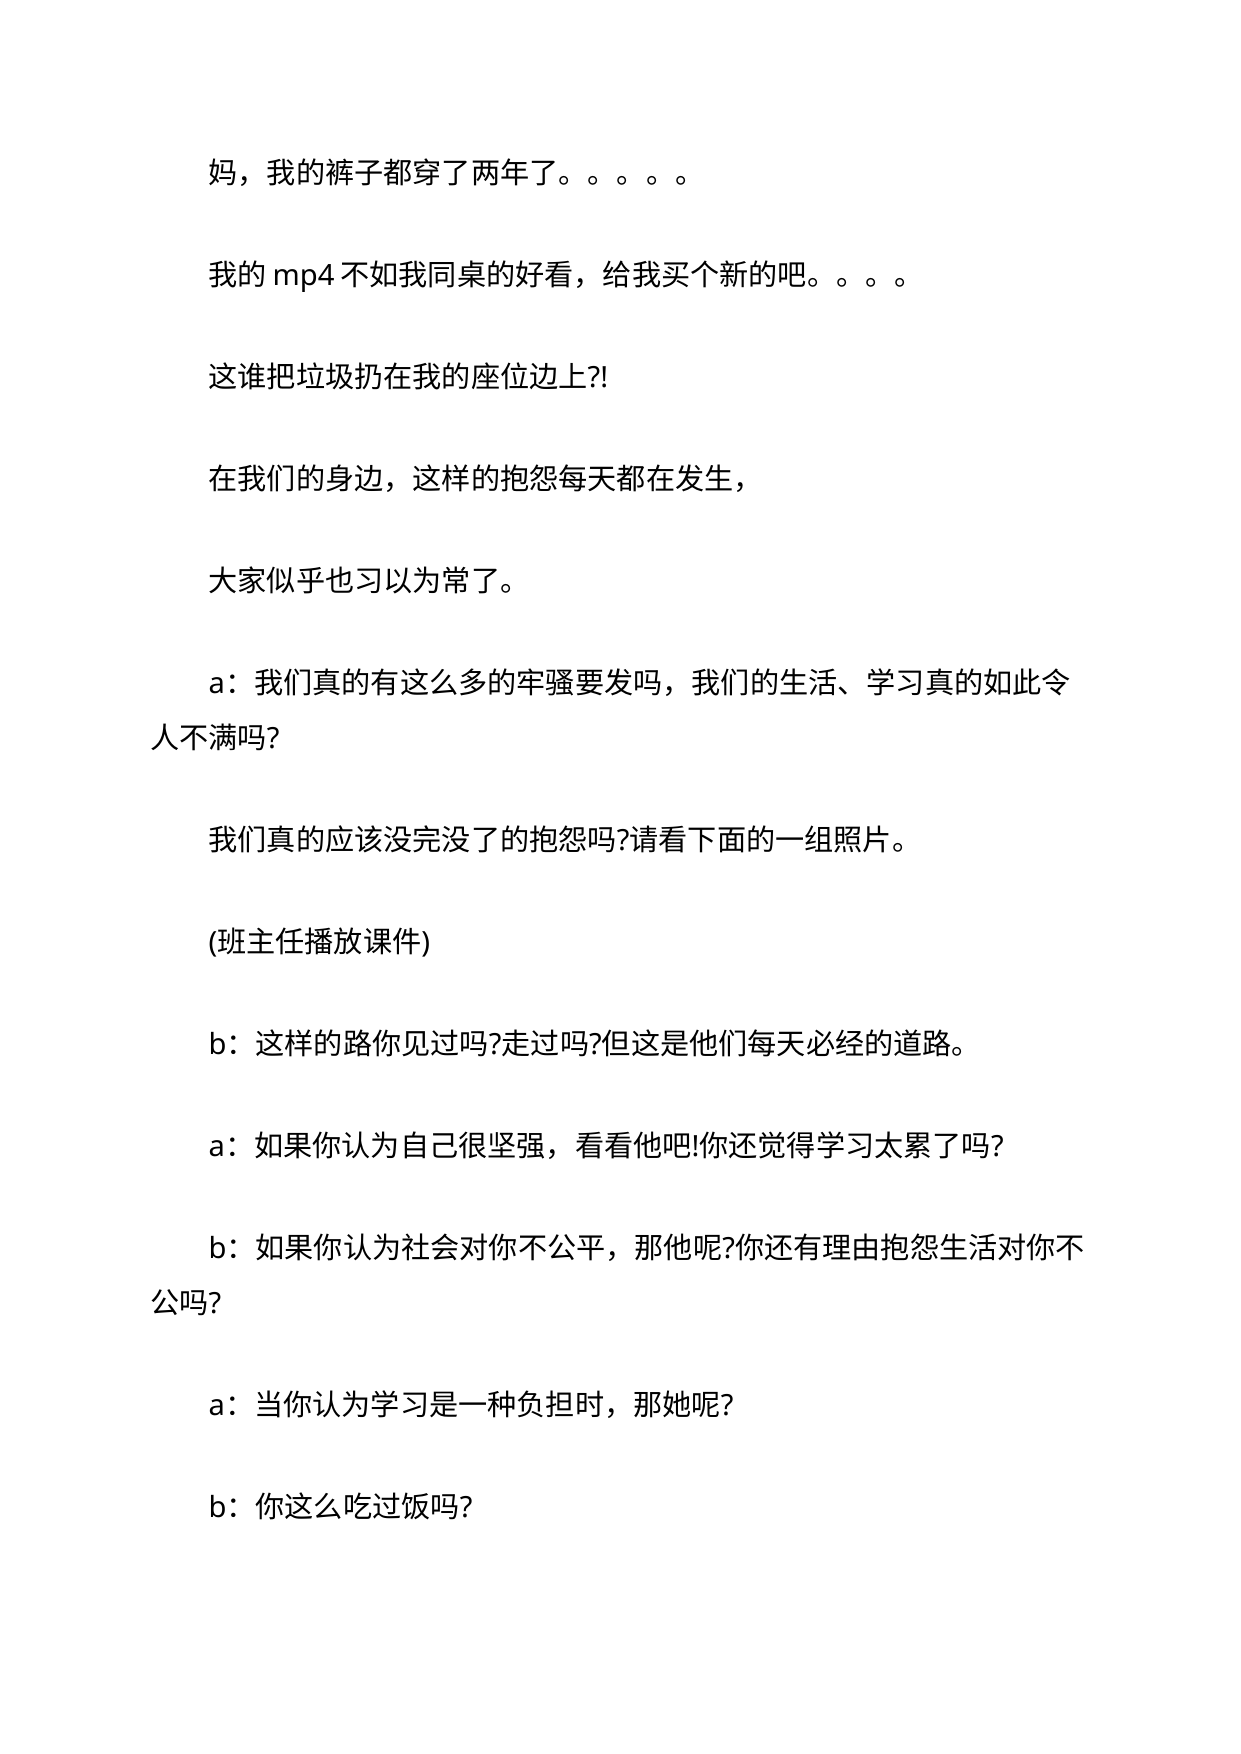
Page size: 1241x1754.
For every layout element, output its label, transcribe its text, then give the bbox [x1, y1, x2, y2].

text 在我们的身边，这样的抱怨每天都在发生， [150, 456, 1090, 498]
text (班主任播放课件) [150, 918, 1090, 961]
text 我的mp4不如我同桌的好看，给我买个新的吧。。。。 [150, 252, 1090, 294]
text 妈，我的裤子都穿了两年了。。。。。 [150, 150, 1090, 192]
text 这谁把垃圾扔在我的座位边上?! [150, 354, 1090, 396]
text 大家似乎也习以为常了。 [150, 557, 1090, 600]
text b：这样的路你见过吗?走过吗?但这是他们每天必经的道路。 [150, 1020, 1090, 1063]
text a：我们真的有这么多的牢骚要发吗，我们的生活、学习真的如此令人不满吗? [150, 659, 1090, 757]
text b：你这么吃过饭吗? [150, 1483, 1090, 1526]
text b：如果你认为社会对你不公平，那他呢?你还有理由抱怨生活对你不公吗? [150, 1224, 1090, 1322]
text a：当你认为学习是一种负担时，那她呢? [150, 1381, 1090, 1423]
text a：如果你认为自己很坚强，看看他吧!你还觉得学习太累了吗? [150, 1122, 1090, 1164]
text 我们真的应该没完没了的抱怨吗?请看下面的一组照片。 [150, 816, 1090, 859]
